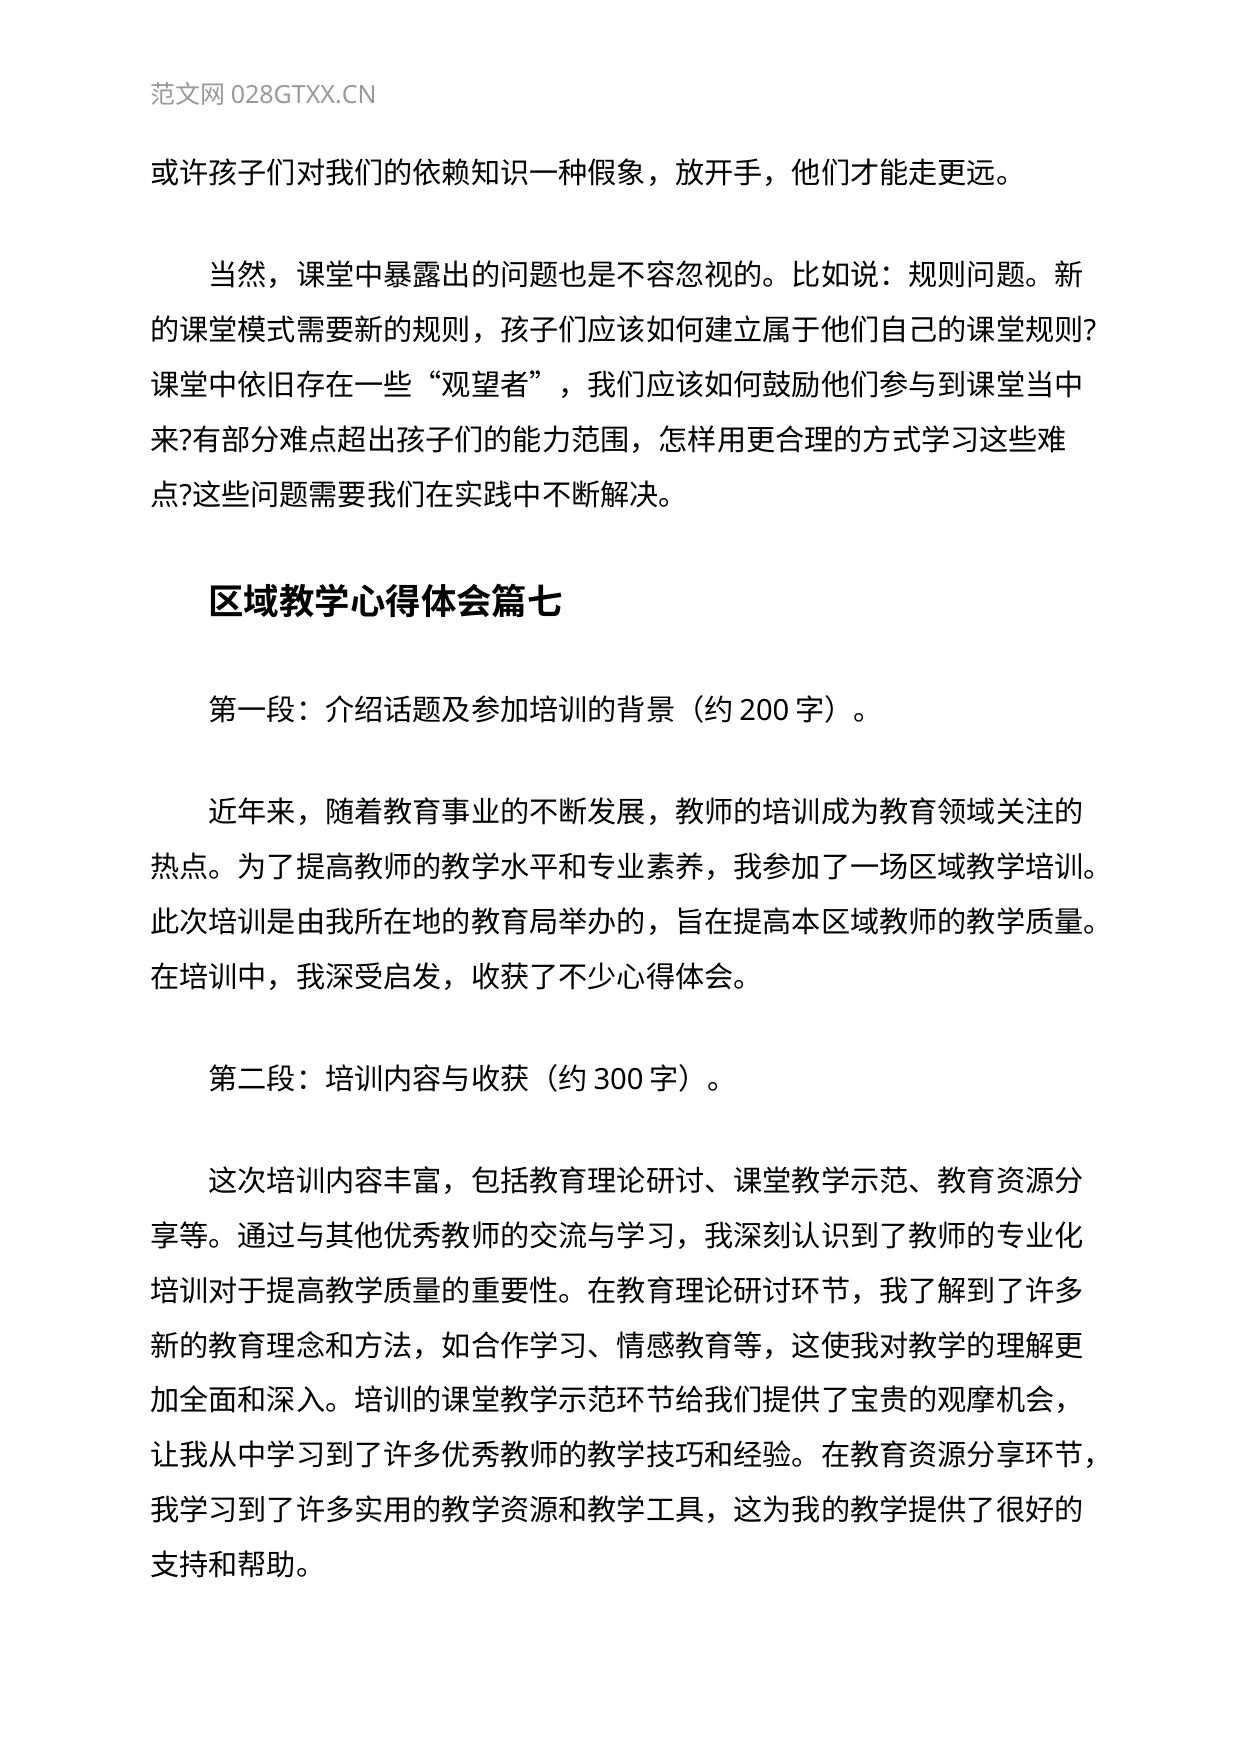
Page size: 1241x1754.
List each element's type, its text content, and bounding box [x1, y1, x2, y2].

text 第一段：介绍话题及参加培训的背景（约200字）。 [150, 687, 1090, 729]
text 近年来，随着教育事业的不断发展，教师的培训成为教育领域关注的热点。为了提高教师的教学水平和专业素养，我参加了一场区域教学培训。此次培训是由我所在地的教育局举办的，旨在提高本区域教师的教学质量。在培训中，我深受启发，收获了不少心得体会。 [150, 789, 1090, 996]
text 第二段：培训内容与收获（约300字）。 [150, 1055, 1090, 1098]
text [150, 150, 1090, 192]
text 当然，课堂中暴露出的问题也是不容忽视的。比如说：规则问题。新的课堂模式需要新的规则，孩子们应该如何建立属于他们自己的课堂规则?课堂中依旧存在一些“观望者”，我们应该如何鼓励他们参与到课堂当中来?有部分难点超出孩子们的能力范围，怎样用更合理的方式学习这些难点?这些问题需要我们在实践中不断解决。 [150, 252, 1090, 514]
text 这次培训内容丰富，包括教育理论研讨、课堂教学示范、教育资源分享等。通过与其他优秀教师的交流与学习，我深刻认识到了教师的专业化培训对于提高教学质量的重要性。在教育理论研讨环节，我了解到了许多新的教育理念和方法，如合作学习、情感教育等，这使我对教学的理解更加全面和深入。培训的课堂教学示范环节给我们提供了宝贵的观摩机会，让我从中学习到了许多优秀教师的教学技巧和经验。在教育资源分享环节，我学习到了许多实用的教学资源和教学工具，这为我的教学提供了很好的支持和帮助。 [150, 1157, 1090, 1584]
text 区域教学心得体会篇七 [150, 573, 1090, 625]
